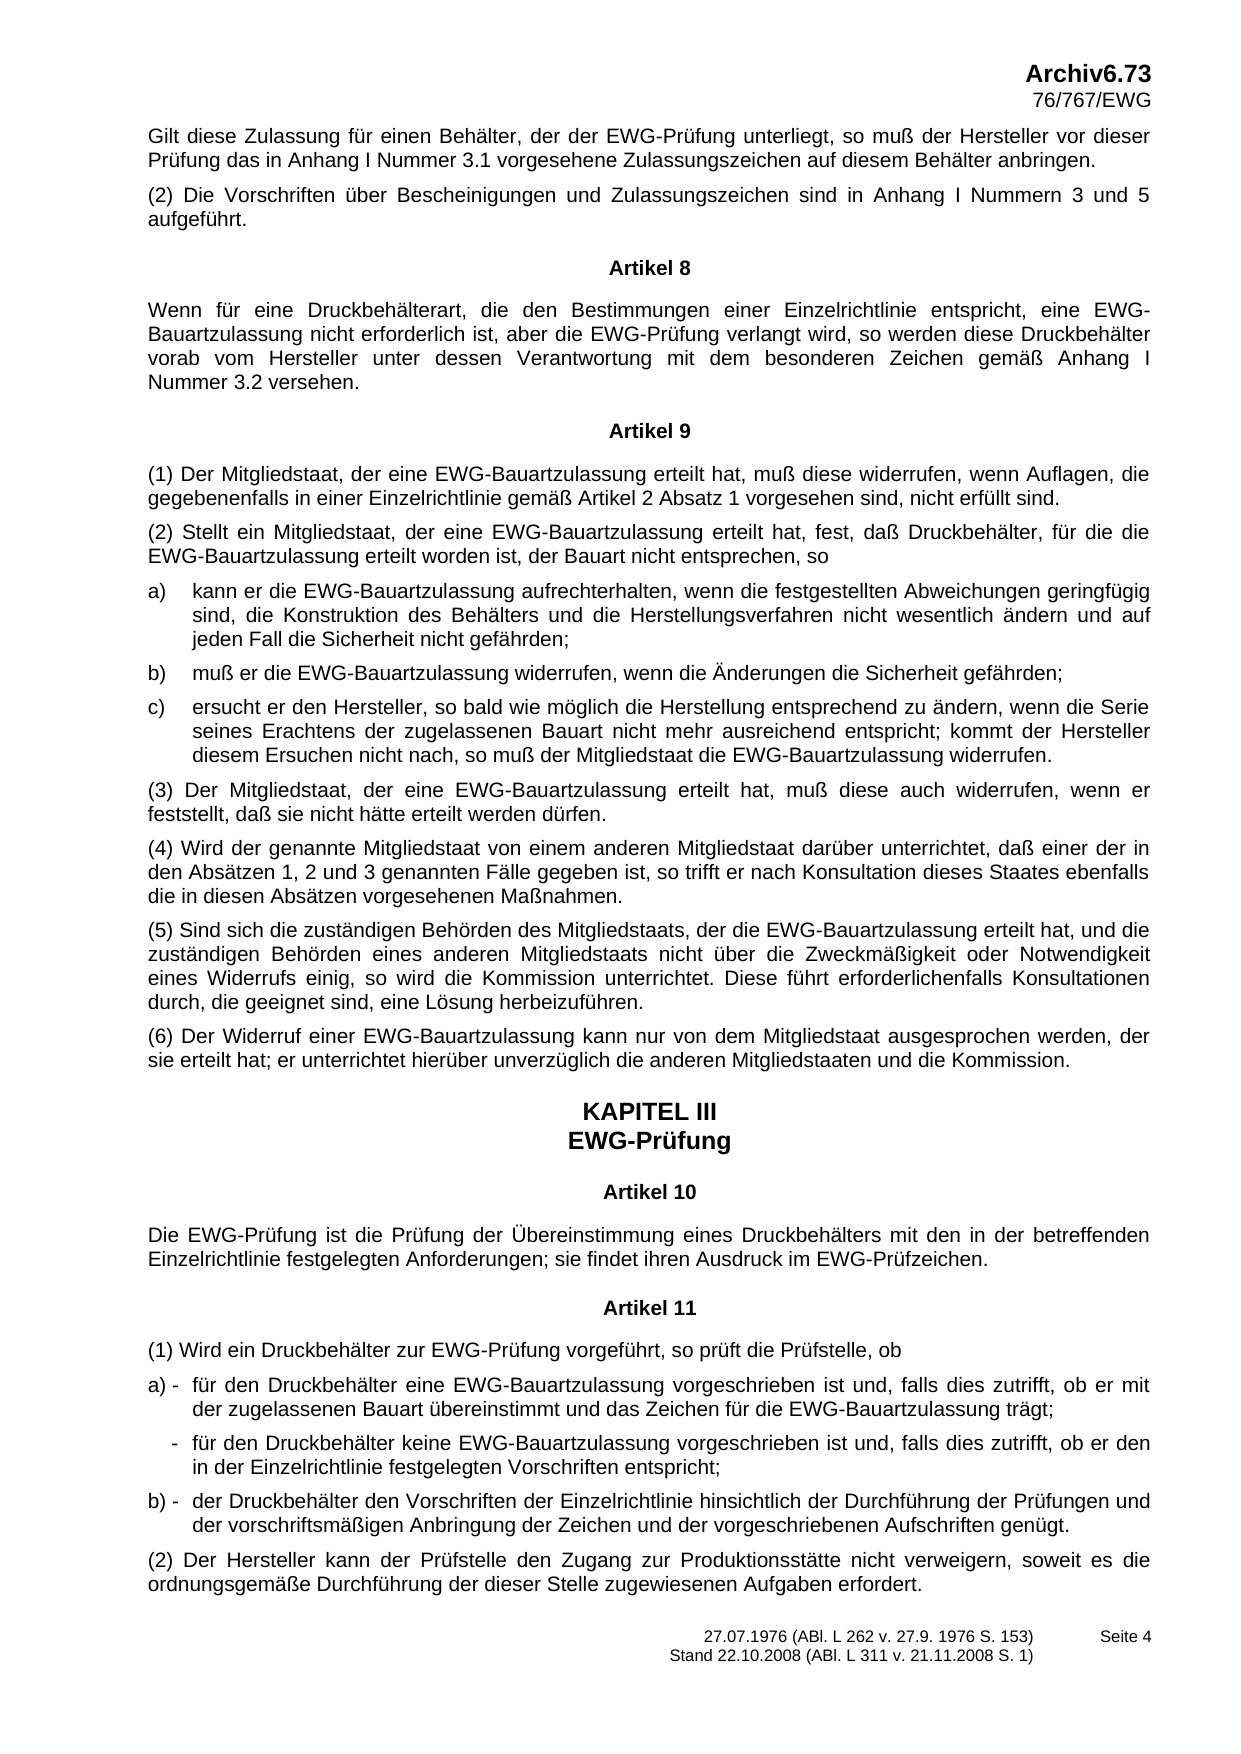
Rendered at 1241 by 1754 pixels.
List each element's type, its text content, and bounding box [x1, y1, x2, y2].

text c) ersucht er den Hersteller, so bald wie möglich die Herstellung entsprechend zu ändern, wenn die Serie seines Erachtens der zugelassenen Bauart nicht mehr ausreichend entspricht; kommt der Hersteller diesem Ersuchen nicht nach, so muß der Mitgliedstaat die EWG-Bauartzulassung widerrufen. [148, 695, 1152, 767]
text (4) Wird der genannte Mitgliedstaat von einem anderen Mitgliedstaat darüber unterrichtet, daß einer der in den Absätzen 1, 2 und 3 genannten Fälle gegeben ist, so trifft er nach Konsultation dieses Staates ebenfalls die in diesen Absätzen vorgesehenen Maßnahmen. [148, 836, 1152, 908]
text b) - der Druckbehälter den Vorschriften der Einzelrichtlinie hinsichtlich der Durchführung der Prüfungen und der vorschriftsmäßigen Anbringung der Zeichen und der vorgeschriebenen Aufschriften genügt. [148, 1489, 1152, 1537]
subtitle Artikel 9 [148, 419, 1152, 443]
text Gilt diese Zulassung für einen Behälter, der der EWG-Prüfung unterliegt, so muß der Hersteller vor dieser Prüfung das in Anhang I Nummer 3.1 vorgesehene Zulassungszeichen auf diesem Behälter anbringen. [148, 124, 1152, 172]
text a) kann er die EWG-Bauartzulassung aufrechterhalten, wenn die festgestellten Abweichungen geringfügig sind, die Konstruktion des Behälters und die Herstellungsverfahren nicht wesentlich ändern und auf jeden Fall die Sicherheit nicht gefährden; [148, 578, 1152, 650]
subtitle Artikel 8 [148, 256, 1152, 279]
text Wenn für eine Druckbehälterart, die den Bestimmungen einer Einzelrichtlinie entspricht, eine EWG-Bauartzulassung nicht erforderlich ist, aber die EWG-Prüfung verlangt wird, so werden diese Druckbehälter vorab vom Hersteller unter dessen Verantwortung mit dem besonderen Zeichen gemäß Anhang I Nummer 3.2 versehen. [148, 298, 1152, 394]
text (3) Der Mitgliedstaat, der eine EWG-Bauartzulassung erteilt hat, muß diese auch widerrufen, wenn er feststellt, daß sie nicht hätte erteilt werden dürfen. [148, 777, 1152, 825]
subtitle KAPITEL III EWG-Prüfung [148, 1097, 1152, 1155]
text (2) Die Vorschriften über Bescheinigungen und Zulassungszeichen sind in Anhang I Nummern 3 und 5 aufgeführt. [148, 183, 1152, 231]
text - für den Druckbehälter keine EWG-Bauartzulassung vorgeschrieben ist und, falls dies zutrifft, ob er den in der Einzelrichtlinie festgelegten Vorschriften entspricht; [171, 1431, 1152, 1479]
subtitle Artikel 10 [148, 1180, 1152, 1204]
text (1) Wird ein Druckbehälter zur EWG-Prüfung vorgeführt, so prüft die Prüfstelle, ob [148, 1338, 1152, 1362]
text b) muß er die EWG-Bauartzulassung widerrufen, wenn die Änderungen die Sicherheit gefährden; [148, 661, 1152, 685]
text (5) Sind sich die zuständigen Behörden des Mitgliedstaats, der die EWG-Bauartzulassung erteilt hat, und die zuständigen Behörden eines anderen Mitgliedstaats nicht über die Zweckmäßigkeit oder Notwendigkeit eines Widerrufs einig, so wird die Kommission unterrichtet. Diese führt erforderlichenfalls Konsultationen durch, die geeignet sind, eine Lösung herbeizuführen. [148, 918, 1152, 1014]
text (1) Der Mitgliedstaat, der eine EWG-Bauartzulassung erteilt hat, muß diese widerrufen, wenn Auflagen, die gegebenenfalls in einer Einzelrichtlinie gemäß Artikel 2 Absatz 1 vorgesehen sind, nicht erfüllt sind. [148, 462, 1152, 510]
text (2) Stellt ein Mitgliedstaat, der eine EWG-Bauartzulassung erteilt hat, fest, daß Druckbehälter, für die die EWG-Bauartzulassung erteilt worden ist, der Bauart nicht entsprechen, so [148, 520, 1152, 568]
text a) - für den Druckbehälter eine EWG-Bauartzulassung vorgeschrieben ist und, falls dies zutrifft, ob er mit der zugelassenen Bauart übereinstimmt und das Zeichen für die EWG-Bauartzulassung trägt; [148, 1372, 1152, 1420]
text (2) Der Hersteller kann der Prüfstelle den Zugang zur Produktionsstätte nicht verweigern, soweit es die ordnungsgemäße Durchführung der dieser Stelle zugewiesenen Aufgaben erfordert. [148, 1547, 1152, 1595]
subtitle Artikel 11 [148, 1295, 1152, 1319]
text (6) Der Widerruf einer EWG-Bauartzulassung kann nur von dem Mitgliedstaat ausgesprochen werden, der sie erteilt hat; er unterrichtet hierüber unverzüglich die anderen Mitgliedstaaten und die Kommission. [148, 1024, 1152, 1072]
text Die EWG-Prüfung ist die Prüfung der Übereinstimmung eines Druckbehälters mit den in der betreffenden Einzelrichtlinie festgelegten Anforderungen; sie findet ihren Ausdruck im EWG-Prüfzeichen. [148, 1222, 1152, 1270]
